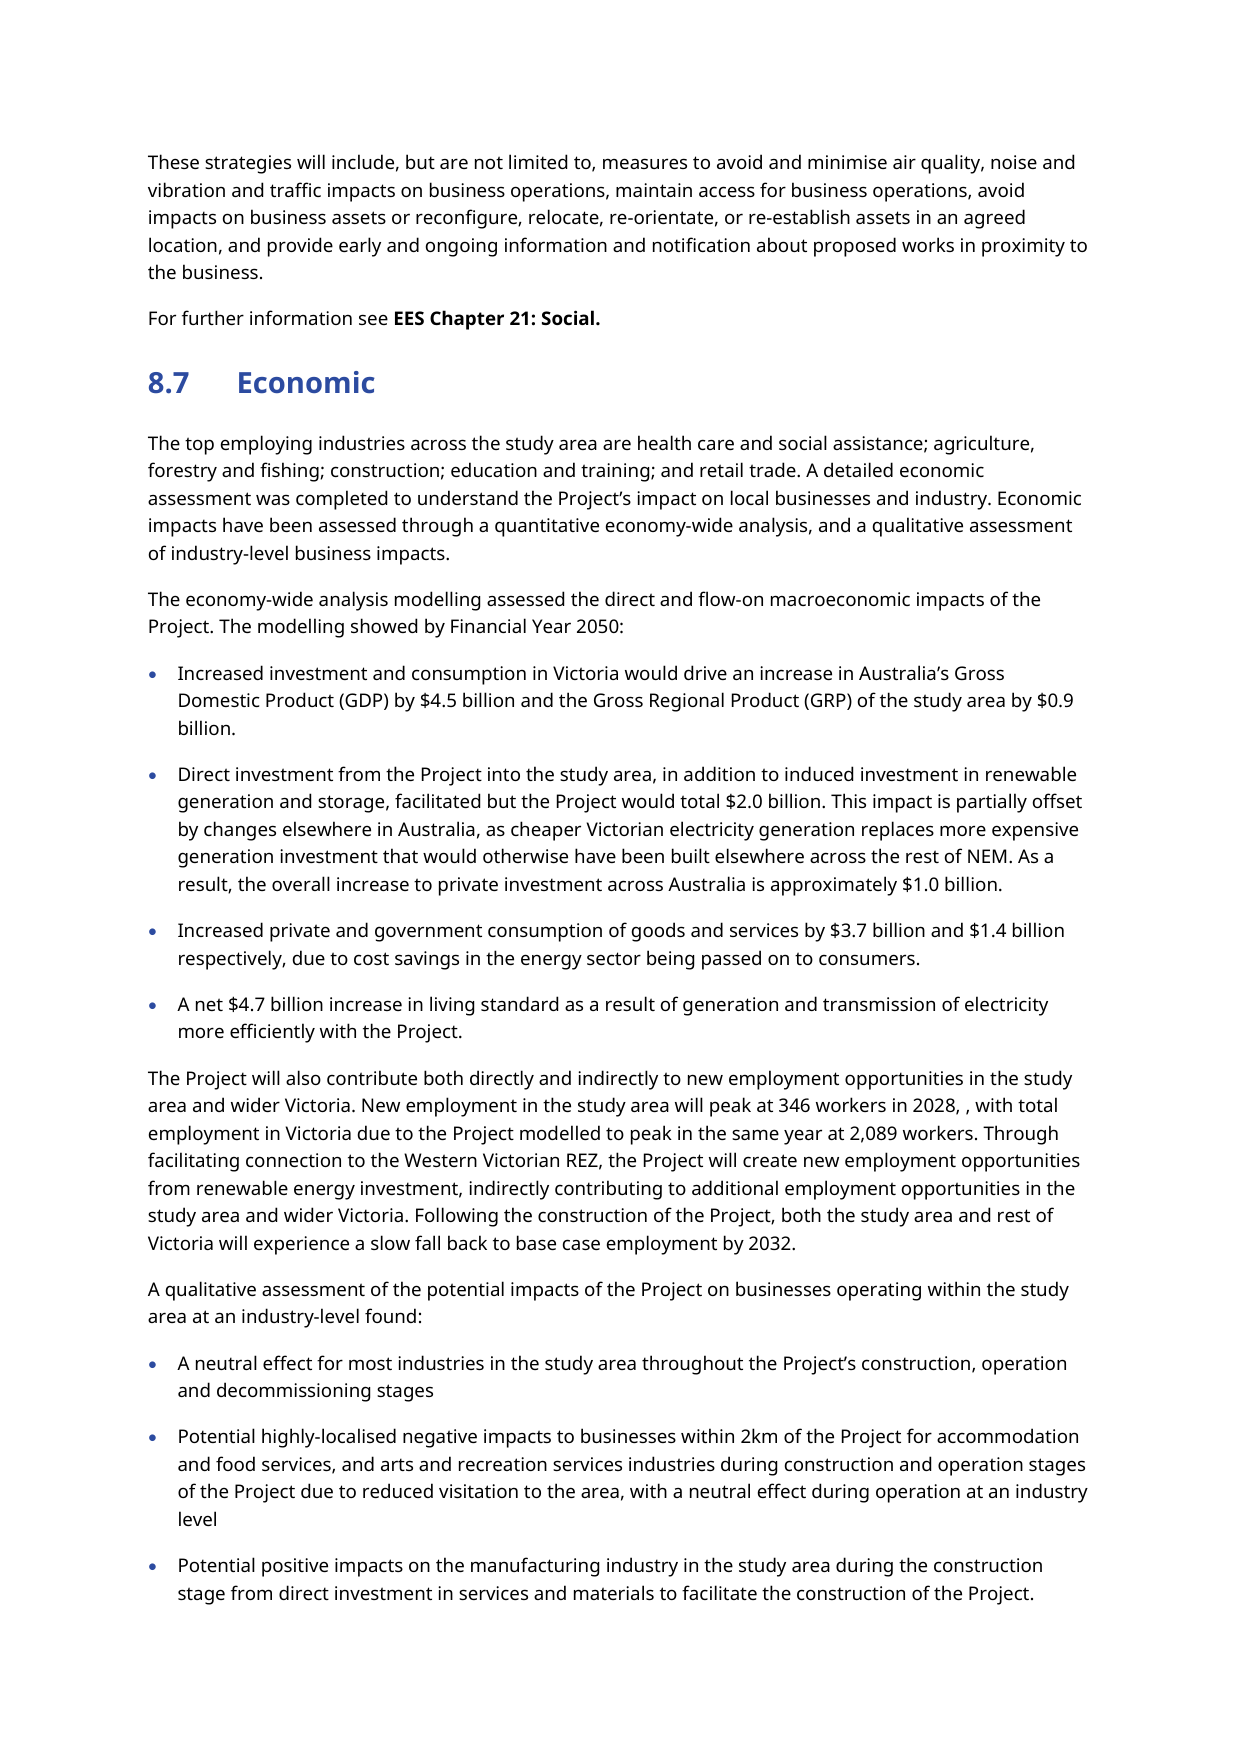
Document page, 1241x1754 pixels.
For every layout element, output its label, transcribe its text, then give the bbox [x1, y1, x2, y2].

text A qualitative assessment of the potential impacts of the Project on businesses operating within the study area at an industry-level found: [148, 1276, 1092, 1329]
text For further information see EES Chapter 21: Social. [148, 306, 1092, 331]
subtitle Economic [148, 362, 1092, 402]
list Potential positive impacts on the manufacturing industry in the study area during the construction stage from direct investment in services and materials to facilitate the construction of the Project. [148, 1553, 1092, 1606]
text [148, 149, 1092, 285]
list Increased investment and consumption in Victoria would drive an increase in Australia’s Gross Domestic Product (GDP) by $4.5 billion and the Gross Regional Product (GRP) of the study area by $0.9 billion. [148, 660, 1092, 741]
list A net $4.7 billion increase in living standard as a result of generation and transmission of electricity more efficiently with the Project. [148, 991, 1092, 1044]
list Direct investment from the Project into the study area, in addition to induced investment in renewable generation and storage, facilitated but the Project would total $2.0 billion. This impact is partially offset by changes elsewhere in Australia, as cheaper Victorian electricity generation replaces more expensive generation investment that would otherwise have been built elsewhere across the rest of NEM. As a result, the overall increase to private investment across Australia is approximately $1.0 billion. [148, 761, 1092, 897]
text The top employing industries across the study area are health care and social assistance; agriculture, forestry and fishing; construction; education and training; and retail trade. A detailed economic assessment was completed to understand the Project’s impact on local businesses and industry. Economic impacts have been assessed through a quantitative economy-wide analysis, and a qualitative assessment of industry-level business impacts. [148, 430, 1092, 566]
list Potential highly-localised negative impacts to businesses within 2km of the Project for accommodation and food services, and arts and recreation services industries during construction and operation stages of the Project due to reduced visitation to the area, with a neutral effect during operation at an industry level [148, 1424, 1092, 1532]
list Increased private and government consumption of goods and services by $3.7 billion and $1.4 billion respectively, due to cost savings in the energy sector being passed on to consumers. [148, 918, 1092, 971]
text The economy-wide analysis modelling assessed the direct and flow-on macroeconomic impacts of the Project. The modelling showed by Financial Year 2050: [148, 586, 1092, 639]
list A neutral effect for most industries in the study area throughout the Project’s construction, operation and decommissioning stages [148, 1350, 1092, 1403]
text The Project will also contribute both directly and indirectly to new employment opportunities in the study area and wider Victoria. New employment in the study area will peak at 346 workers in 2028, , with total employment in Victoria due to the Project modelled to peak in the same year at 2,089 workers. Through facilitating connection to the Western Victorian REZ, the Project will create new employment opportunities from renewable energy investment, indirectly contributing to additional employment opportunities in the study area and wider Victoria. Following the construction of the Project, both the study area and rest of Victoria will experience a slow fall back to base case employment by 2032. [148, 1065, 1092, 1256]
